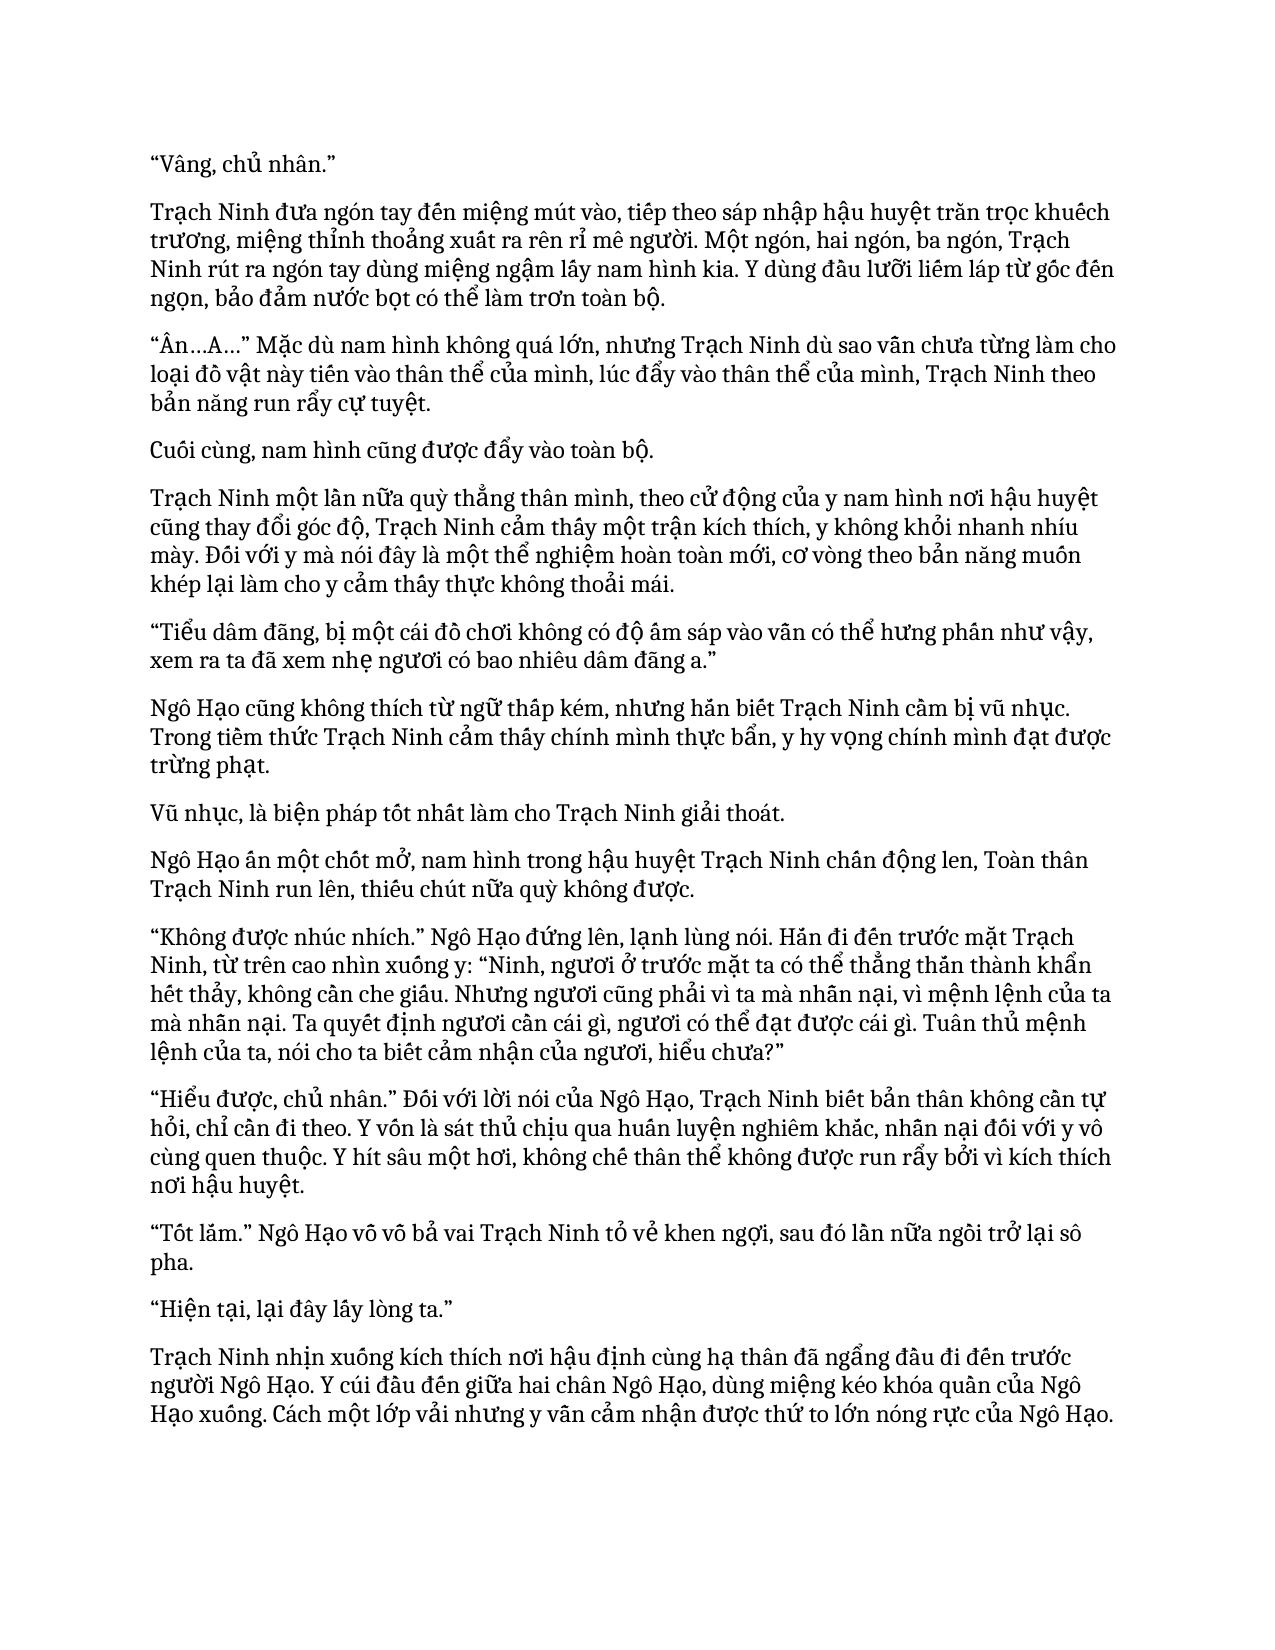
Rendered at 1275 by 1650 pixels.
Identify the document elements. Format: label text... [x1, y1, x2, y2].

text “Hiểu được, chủ nhân.” Đối với lời nói của Ngô Hạo, Trạch Ninh biết bản thân không cần tự hỏi, chỉ cần đi theo. Y vốn là sát thủ chịu qua huấn luyện nghiêm khắc, nhẫn nại đối với y vô cùng quen thuộc. Y hít sâu một hơi, không chế thân thể không được run rẩy bởi vì kích thích nơi hậu huyệt. [150, 1085, 1125, 1200]
text Cuối cùng, nam hình cũng được đẩy vào toàn bộ. [150, 436, 1125, 465]
text Trạch Ninh một lần nữa quỳ thẳng thân mình, theo cử động của y nam hình nơi hậu huyệt cũng thay đổi góc độ, Trạch Ninh cảm thấy một trận kích thích, y không khỏi nhanh nhíu mày. Đối với y mà nói đây là một thể nghiệm hoàn toàn mới, cơ vòng theo bản năng muốn khép lại làm cho y cảm thấy thực không thoải mái. [150, 484, 1125, 599]
text “Không được nhúc nhích.” Ngô Hạo đứng lên, lạnh lùng nói. Hắn đi đến trước mặt Trạch Ninh, từ trên cao nhìn xuống y: “Ninh, ngươi ở trước mặt ta có thể thẳng thắn thành khẩn hết thảy, không cần che giấu. Nhưng ngươi cũng phải vì ta mà nhẫn nại, vì mệnh lệnh của ta mà nhẫn nại. Ta quyết định ngươi cần cái gì, ngươi có thể đạt được cái gì. Tuân thủ mệnh lệnh của ta, nói cho ta biết cảm nhận của ngươi, hiểu chưa?” [150, 922, 1125, 1066]
text Trạch Ninh đưa ngón tay đến miệng mút vào, tiếp theo sáp nhập hậu huyệt trằn trọc khuếch trương, miệng thỉnh thoảng xuất ra rên rỉ mê người. Một ngón, hai ngón, ba ngón, Trạch Ninh rút ra ngón tay dùng miệng ngậm lấy nam hình kia. Y dùng đầu lưỡi liếm láp từ gốc đến ngọn, bảo đảm nước bọt có thể làm trơn toàn bộ. [150, 197, 1125, 312]
text “Tốt lắm.” Ngô Hạo vỗ vỗ bả vai Trạch Ninh tỏ vẻ khen ngợi, sau đó lần nữa ngồi trở lại sô pha. [150, 1219, 1125, 1276]
text Ngô Hạo ấn một chốt mở, nam hình trong hậu huyệt Trạch Ninh chấn động len, Toàn thân Trạch Ninh run lên, thiếu chút nữa quỳ không được. [150, 846, 1125, 904]
text “Hiện tại, lại đây lấy lòng ta.” [150, 1295, 1125, 1324]
text “Tiểu dâm đãng, bị một cái đồ chơi không có độ ấm sáp vào vẫn có thể hưng phấn như vậy, xem ra ta đã xem nhẹ ngươi có bao nhiêu dâm đãng a.” [150, 617, 1125, 675]
text Vũ nhục, là biện pháp tốt nhất làm cho Trạch Ninh giải thoát. [150, 799, 1125, 827]
text “Ân…A…” Mặc dù nam hình không quá lớn, nhưng Trạch Ninh dù sao vẫn chưa từng làm cho loại đồ vật này tiến vào thân thể của mình, lúc đẩy vào thân thể của mình, Trạch Ninh theo bản năng run rẩy cự tuyệt. [150, 331, 1125, 417]
text “Vâng, chủ nhân.” [150, 150, 1125, 179]
text Ngô Hạo cũng không thích từ ngữ thấp kém, nhưng hắn biết Trạch Ninh cầm bị vũ nhục. Trong tiềm thức Trạch Ninh cảm thấy chính mình thực bẩn, y hy vọng chính mình đạt được trừng phạt. [150, 694, 1125, 780]
text Trạch Ninh nhịn xuống kích thích nơi hậu định cùng hạ thân đã ngẩng đầu đi đến trước người Ngô Hạo. Y cúi đầu đến giữa hai chân Ngô Hạo, dùng miệng kéo khóa quần của Ngô Hạo xuống. Cách một lớp vải nhưng y vẫn cảm nhận được thứ to lớn nóng rực của Ngô Hạo. [150, 1342, 1125, 1429]
